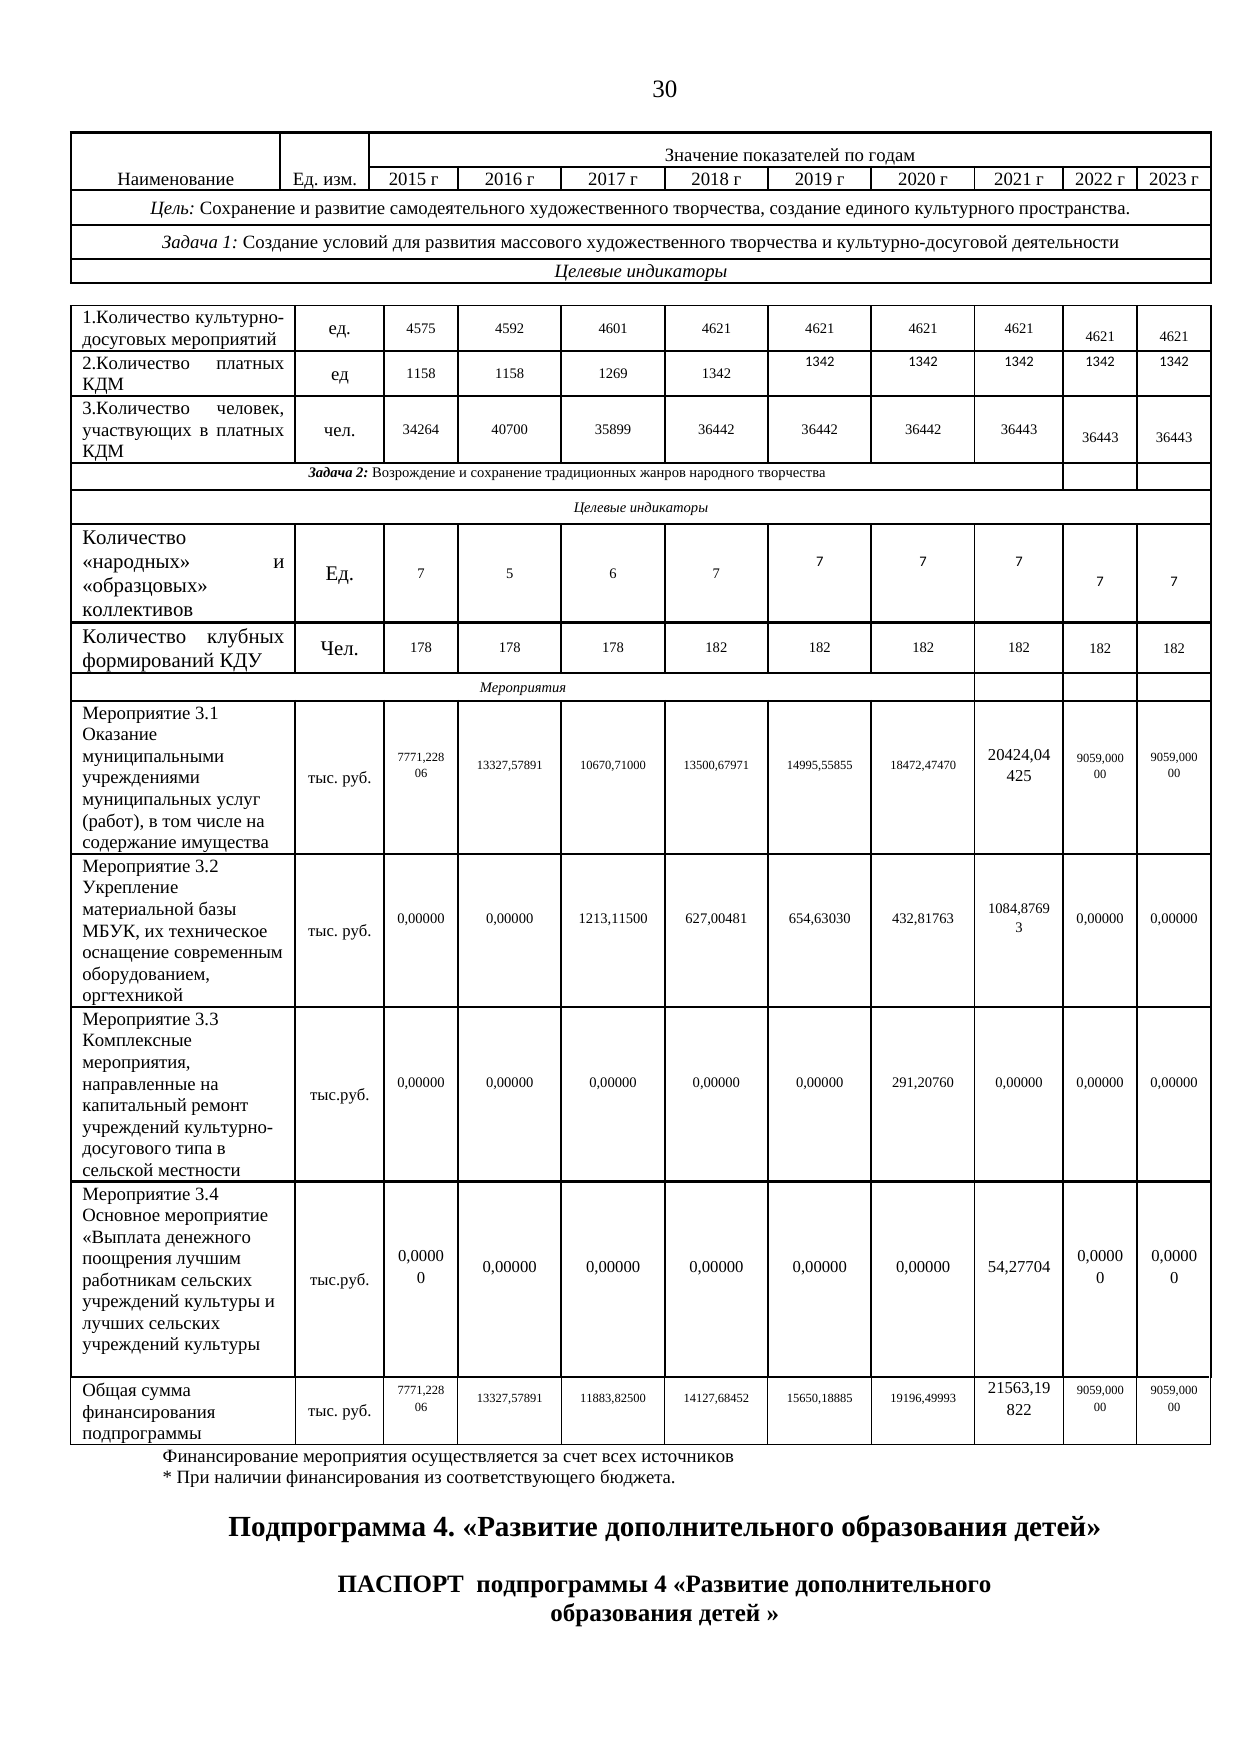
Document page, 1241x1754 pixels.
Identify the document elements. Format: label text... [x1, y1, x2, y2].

table_cell [1064, 464, 1136, 489]
table_cell 0,00000 [666, 1008, 767, 1180]
text Финансирование мероприятия осуществляется за счет всех источников [162, 1445, 1167, 1466]
table_cell 182 [1138, 624, 1210, 672]
table_cell Мероприятие 3.2 Укрепление материальной базы МБУК, их техническое оснащение современным оборудованием, оргтехникой [72, 855, 294, 1006]
table_cell 7 [872, 525, 974, 621]
table_cell 0,00000 [459, 1008, 560, 1180]
table_header Значение показателей по годам [370, 134, 1210, 166]
table_cell 1342 [975, 352, 1062, 395]
text ПАСПОРТ подпрограммы 4 «Развитие дополнительного [162, 1569, 1167, 1598]
table_cell 0,00000 [459, 1183, 560, 1376]
table_cell 0,00000 [1064, 1008, 1136, 1180]
table_cell 6 [562, 525, 664, 621]
table_cell 2023 г [1138, 168, 1210, 189]
table_cell 0,00000 [975, 1008, 1062, 1180]
table_cell 14127,68452 [665, 1378, 767, 1444]
table_cell 1342 [1138, 352, 1210, 395]
table_cell 15650,18885 [768, 1378, 871, 1444]
table_header 4621 [1064, 306, 1136, 349]
table_cell 0,00000 [562, 1008, 664, 1180]
table_cell 7 [769, 525, 870, 621]
table_cell 40700 [459, 397, 560, 462]
table_cell 11883,82500 [562, 1378, 664, 1444]
table_cell 178 [459, 624, 560, 672]
table_cell чел. [296, 397, 383, 462]
table_cell [975, 674, 1062, 700]
table_cell 13327,57891 [459, 702, 560, 853]
table_cell 1269 [562, 352, 664, 395]
table_cell Количество «народных» и «образцовых» коллективов [72, 525, 294, 621]
table_cell 34264 [385, 397, 457, 462]
table_header 4601 [562, 306, 664, 349]
table_cell 19196,49993 [872, 1378, 974, 1444]
table_cell 10670,71000 [562, 702, 664, 853]
table_header ед. [296, 306, 383, 349]
table_cell 1158 [385, 352, 457, 395]
table_header Ед. изм. [281, 134, 368, 189]
table_cell 1342 [1064, 352, 1136, 395]
table_cell Мероприятия [72, 674, 974, 700]
table_cell 1342 [872, 352, 974, 395]
table_cell 9059,00000 [1064, 1378, 1136, 1444]
table_cell 2021 г [975, 168, 1062, 189]
table_cell 1342 [666, 352, 767, 395]
table_cell Мероприятие 3.3 Комплексные мероприятия, направленные на капитальный ремонт учреждений культурно-досугового типа в сельской местности [72, 1008, 294, 1180]
text * При наличии финансирования из соответствующего бюджета. [162, 1466, 1167, 1488]
table_cell Общая сумма финансирования подпрограммы [71, 1378, 295, 1444]
table_cell 432,81763 [872, 855, 974, 1006]
table_header 4621 [769, 306, 870, 349]
table_cell Цель: Сохранение и развитие самодеятельного художественного творчества, создание единого культурного пространства. [72, 191, 1210, 224]
table_cell 7 [975, 525, 1062, 621]
text образования детей » [162, 1598, 1167, 1627]
table_cell 0,00000 [1064, 1183, 1136, 1376]
table_header Наименование [72, 134, 279, 189]
text Подпрограмма 4. «Развитие дополнительного образования детей» [162, 1509, 1167, 1543]
table_cell 14995,55855 [769, 702, 870, 853]
table_header 4621 [666, 306, 767, 349]
table_cell 9059,00000 [1137, 1376, 1210, 1444]
table_header 4592 [459, 306, 560, 349]
table_header 1.Количество культурно-досуговых мероприятий [72, 306, 294, 349]
table_cell 0,00000 [1138, 1183, 1210, 1376]
table_header 4575 [385, 306, 457, 349]
table_cell 654,63030 [769, 855, 870, 1006]
table_cell 2018 г [666, 168, 767, 189]
table_cell 7 [1064, 525, 1136, 621]
table_cell 291,20760 [872, 1008, 974, 1180]
table_cell 13500,67971 [666, 702, 767, 853]
table_cell 7771,22806 [384, 1378, 457, 1444]
table_cell 182 [975, 624, 1062, 672]
table_cell Чел. [296, 624, 383, 672]
table_cell Мероприятие 3.4 Основное мероприятие «Выплата денежного поощрения лучшим работникам сельских учреждений культуры и лучших сельских учреждений культуры [72, 1183, 294, 1376]
table_cell 54,27704 [975, 1183, 1062, 1376]
table_cell 0,00000 [666, 1183, 767, 1376]
table_cell 0,00000 [459, 855, 560, 1006]
table_cell 0,00000 [769, 1008, 870, 1180]
table_cell Ед. [296, 525, 383, 621]
table_cell ед [296, 352, 383, 395]
table_cell 2015 г [370, 168, 457, 189]
table_cell 1158 [459, 352, 560, 395]
table_cell 0,00000 [385, 1183, 457, 1376]
table_cell [1064, 674, 1136, 700]
table_cell тыс. руб. [296, 1378, 383, 1444]
table_cell 7771,22806 [385, 702, 457, 853]
table_cell 7 [666, 525, 767, 621]
table_cell 21563,19822 [975, 1378, 1063, 1444]
table_cell 0,00000 [872, 1183, 974, 1376]
table_cell 0,00000 [1138, 855, 1210, 1006]
table_header 4621 [872, 306, 974, 349]
table_cell 178 [562, 624, 664, 672]
table_cell 1213,11500 [562, 855, 664, 1006]
table_cell 9059,00000 [1138, 702, 1210, 853]
table_cell 0,00000 [385, 1008, 457, 1180]
table_cell 36443 [975, 397, 1062, 462]
table_cell 7 [1138, 525, 1210, 621]
table_cell 20424,04425 [975, 702, 1062, 853]
table_cell 35899 [562, 397, 664, 462]
table_cell 2020 г [872, 168, 974, 189]
table_cell тыс.руб. [296, 1008, 383, 1180]
table_cell 178 [385, 624, 457, 672]
table_cell 2017 г [562, 168, 664, 189]
table_cell 0,00000 [385, 855, 457, 1006]
table_cell 0,00000 [1138, 1008, 1210, 1180]
table_cell Целевые индикаторы [72, 491, 1210, 523]
table_cell 5 [459, 525, 560, 621]
table_cell 36442 [769, 397, 870, 462]
table_cell 36443 [1138, 397, 1210, 462]
table_cell 0,00000 [769, 1183, 870, 1376]
table_cell 182 [666, 624, 767, 672]
table_cell 9059,00000 [1064, 702, 1136, 853]
table_cell 13327,57891 [458, 1378, 561, 1444]
table_cell 2022 г [1064, 168, 1136, 189]
table_cell 0,00000 [562, 1183, 664, 1376]
table_cell 182 [1064, 624, 1136, 672]
table_cell [1138, 464, 1210, 489]
table_cell Задача 1: Создание условий для развития массового художественного творчества и культурно-досуговой деятельности [72, 226, 1210, 258]
table_header 4621 [975, 306, 1062, 349]
table_cell Задача 2: Возрождение и сохранение традиционных жанров народного творчества [72, 464, 1062, 489]
table_cell 2016 г [459, 168, 560, 189]
table_cell Целевые индикаторы [72, 260, 1210, 282]
table_cell 1084,87693 [975, 855, 1062, 1006]
table_cell 36442 [872, 397, 974, 462]
table_cell Количество клубных формирований КДУ [72, 624, 294, 672]
table_cell 36442 [666, 397, 767, 462]
table_cell тыс. руб. [296, 855, 383, 1006]
table_cell 182 [769, 624, 870, 672]
table_cell [1138, 674, 1210, 700]
table_cell 36443 [1064, 397, 1136, 462]
table_cell тыс. руб. [296, 702, 383, 853]
table_cell 2019 г [769, 168, 870, 189]
table_cell Мероприятие 3.1 Оказание муниципальными учреждениями муниципальных услуг (работ), в том числе на содержание имущества [72, 702, 294, 853]
table_cell 1342 [769, 352, 870, 395]
table_cell 3.Количество человек, участвующих в платных КДМ [72, 397, 294, 462]
table_header 4621 [1138, 306, 1210, 349]
table_cell 2.Количество платных КДМ [72, 352, 294, 395]
table_cell 0,00000 [1064, 855, 1136, 1006]
table_cell 18472,47470 [872, 702, 974, 853]
table_cell 7 [385, 525, 457, 621]
table_cell 182 [872, 624, 974, 672]
table_cell тыс.руб. [296, 1183, 383, 1376]
table_cell 627,00481 [666, 855, 767, 1006]
